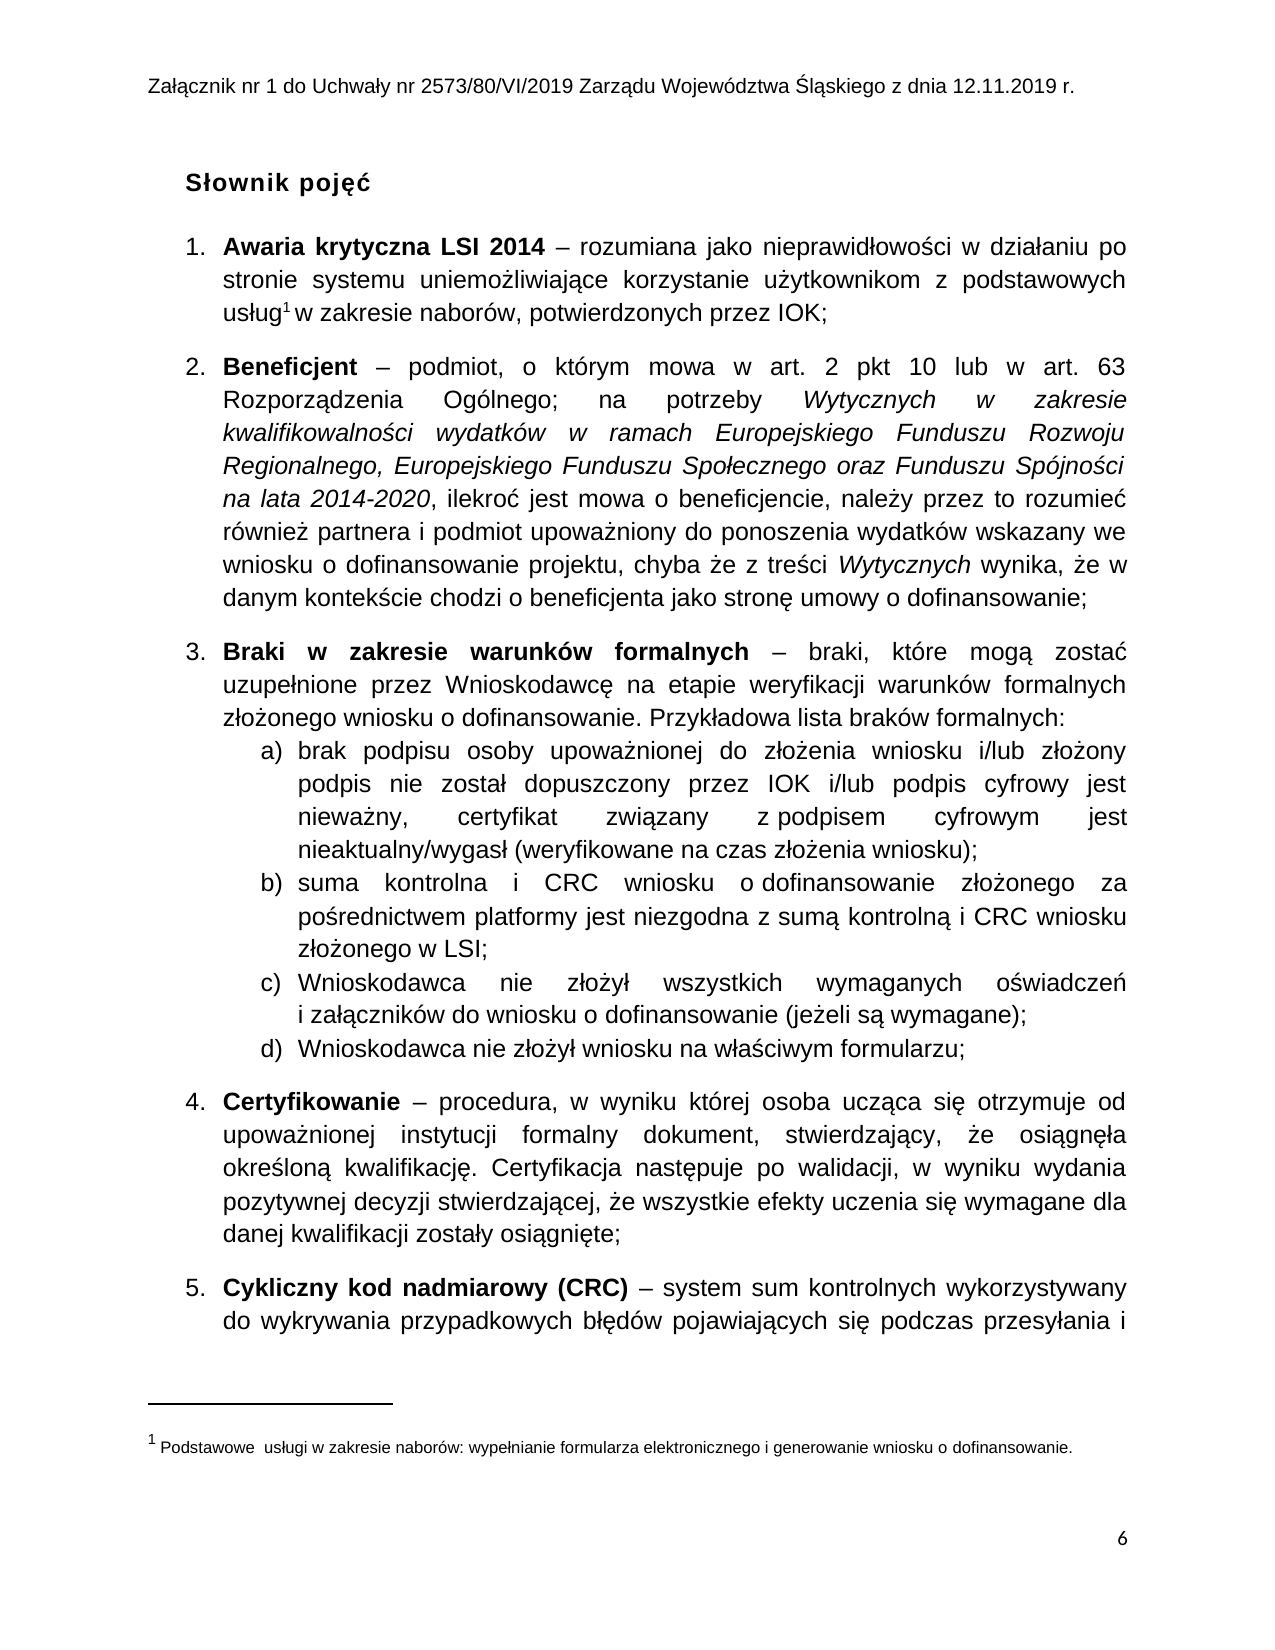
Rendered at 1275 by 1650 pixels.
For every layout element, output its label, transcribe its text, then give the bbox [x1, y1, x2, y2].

list Braki w zakresie warunków formalnych – braki, które mogą zostać uzupełnione przez Wnioskodawcę na etapie weryfikacji warunków formalnych złożonego wniosku o dofinansowanie. Przykładowa lista braków formalnych: [185, 637, 1127, 732]
list Wnioskodawca nie złożył wszystkich wymaganych oświadczeń i załączników do wniosku o dofinansowanie (jeżeli są wymagane); [260, 967, 1127, 1029]
list suma kontrolna i CRC wniosku o dofinansowanie złożonego za pośrednictwem platformy jest niezgodna z sumą kontrolną i CRC wniosku złożonego w LSI; [260, 868, 1127, 963]
list brak podpisu osoby upoważnionej do złożenia wniosku i/lub złożony podpis nie został dopuszczony przez IOK i/lub podpis cyfrowy jest nieważny, certyfikat związany z podpisem cyfrowym jest nieaktualny/wygasł (weryfikowane na czas złożenia wniosku); [260, 736, 1127, 864]
subtitle Słownik pojęć [185, 168, 1127, 197]
list Beneficjent – podmiot, o którym mowa w art. 2 pkt 10 lub w art. 63 Rozporządzenia Ogólnego; na potrzeby Wytycznych w zakresie kwalifikowalności wydatków w ramach Europejskiego Funduszu Rozwoju Regionalnego, Europejskiego Funduszu Społecznego oraz Funduszu Spójności na lata 2014-2020, ilekroć jest mowa o beneficjencie, należy przez to rozumieć również partnera i podmiot upoważniony do ponoszenia wydatków wskazany we wniosku o dofinansowanie projektu, chyba że z treści Wytycznych wynika, że w danym kontekście chodzi o beneficjenta jako stronę umowy o dofinansowanie; [185, 352, 1127, 612]
list Wnioskodawca nie złożył wniosku na właściwym formularzu; [260, 1033, 1127, 1062]
list Certyfikowanie – procedura, w wyniku której osoba ucząca się otrzymuje od upoważnionej instytucji formalny dokument, stwierdzający, że osiągnęła określoną kwalifikację. Certyfikacja następuje po walidacji, w wyniku wydania pozytywnej decyzji stwierdzającej, że wszystkie efekty uczenia się wymagane dla danej kwalifikacji zostały osiągnięte; [185, 1087, 1127, 1248]
list Awaria krytyczna LSI 2014 – rozumiana jako nieprawidłowości w działaniu po stronie systemu uniemożliwiające korzystanie użytkownikom z podstawowych usług w zakresie naborów, potwierdzonych przez IOK; [185, 232, 1127, 327]
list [185, 1273, 1127, 1335]
